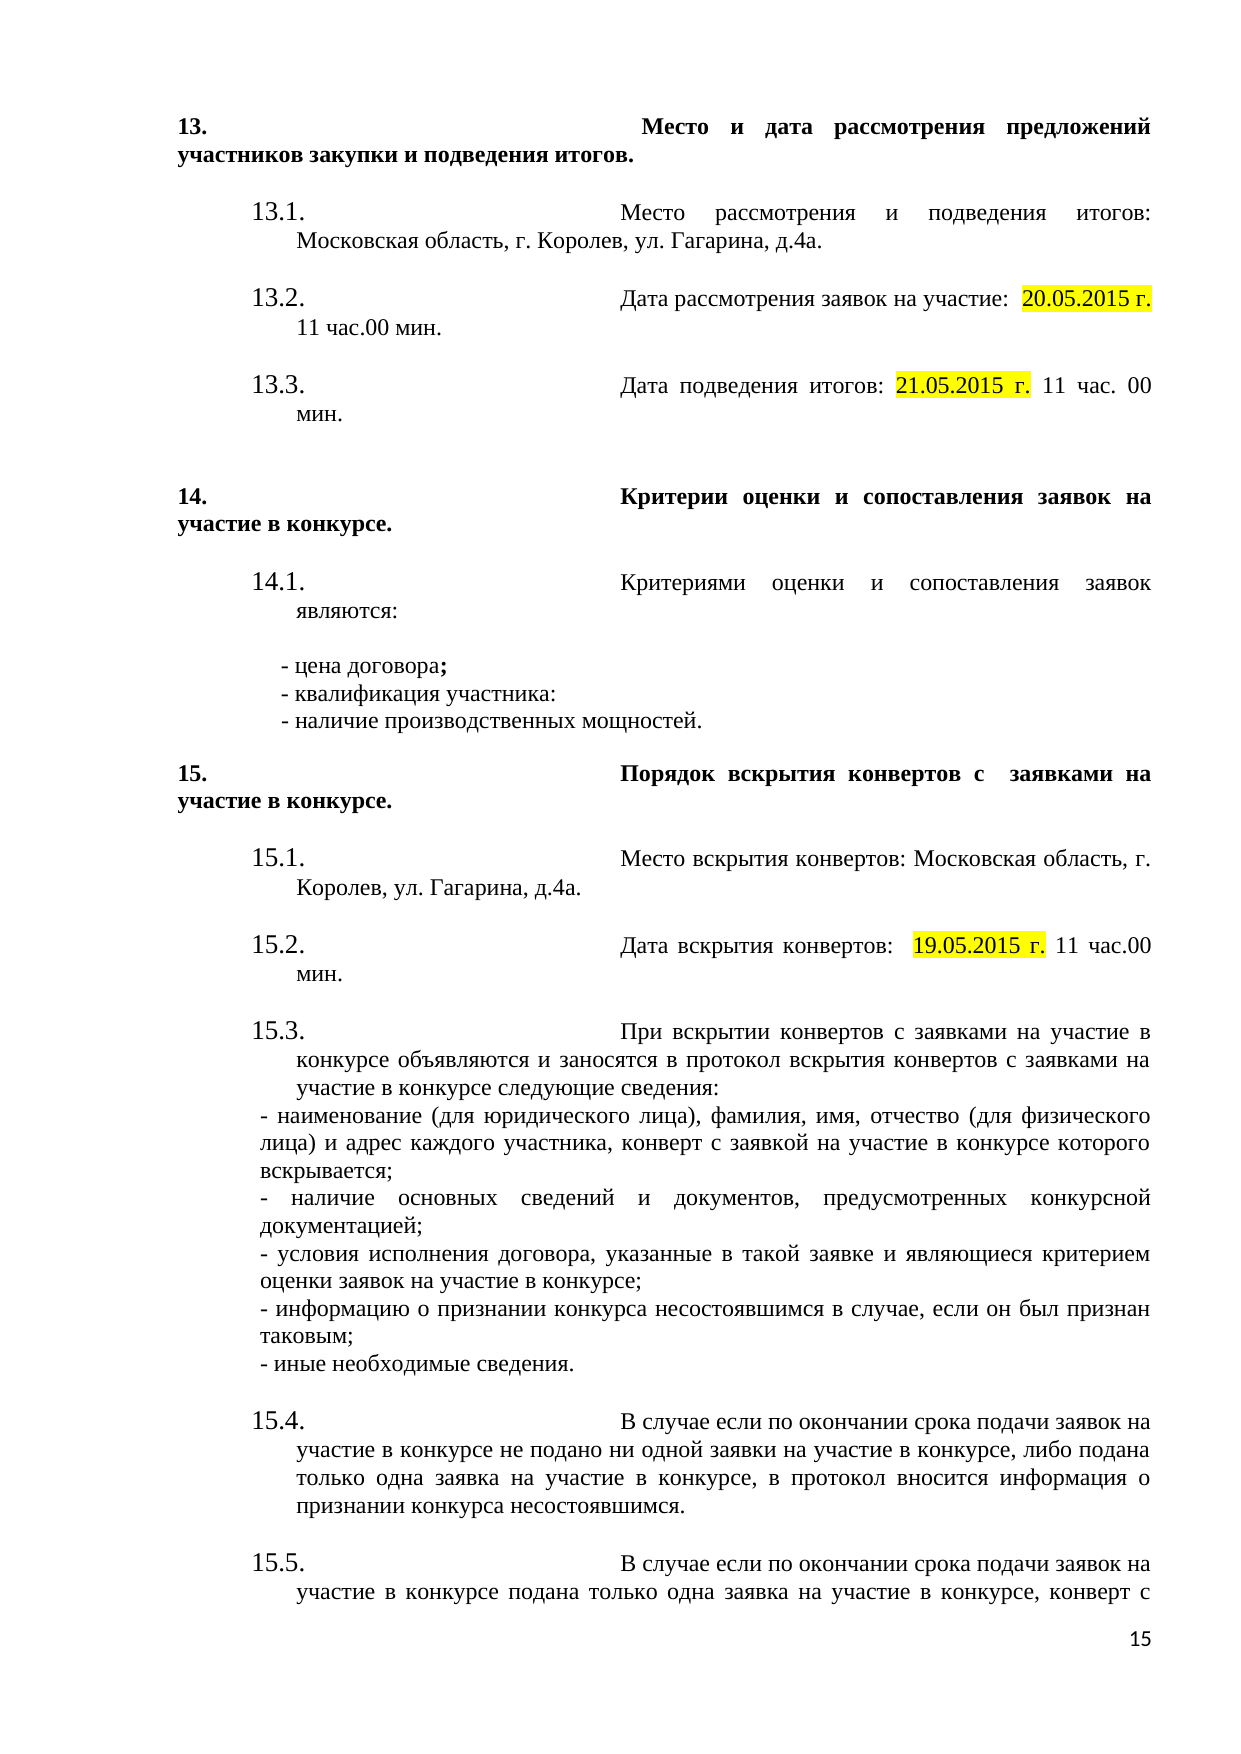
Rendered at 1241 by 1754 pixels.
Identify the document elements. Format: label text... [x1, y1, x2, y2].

list Дата рассмотрения заявок на участие: 20.05.2015 г. 11 час.00 мин. [251, 282, 1152, 340]
list - цена договора; [215, 651, 1152, 679]
list Критерии оценки и сопоставления заявок на участие в конкурсе. [177, 482, 1152, 537]
list - наличие основных сведений и документов, предусмотренных конкурсной документацией; [260, 1183, 1152, 1239]
list Место вскрытия конвертов: Московская область, г. Королев, ул. Гагарина, д.4а. [251, 842, 1152, 900]
list - иные необходимые сведения. [260, 1349, 1152, 1377]
list Дата подведения итогов: 21.05.2015 г. 11 час. 00 мин. [251, 368, 1152, 427]
list - наименование (для юридического лица), фамилия, имя, отчество (для физического лица) и адрес каждого участника, конверт с заявкой на участие в конкурсе которого вскрывается; [260, 1101, 1152, 1183]
list - информацию о признании конкурса несостоявшимся в случае, если он был признан таковым; [260, 1294, 1152, 1349]
list Место рассмотрения и подведения итогов: Московская область, г. Королев, ул. Гагарина, д.4а. [251, 195, 1152, 254]
list Порядок вскрытия конвертов с заявками на участие в конкурсе. [177, 759, 1152, 814]
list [251, 1546, 1152, 1604]
list - квалификация участника: [215, 679, 1152, 706]
list - условия исполнения договора, указанные в такой заявке и являющиеся критерием оценки заявок на участие в конкурсе; [260, 1239, 1152, 1294]
text - наличие производственных мощностей. [177, 706, 1152, 734]
list Место и дата рассмотрения предложений участников закупки и подведения итогов. [177, 112, 1152, 168]
list При вскрытии конвертов с заявками на участие в конкурсе объявляются и заносятся в протокол вскрытия конвертов с заявками на участие в конкурсе следующие сведения: [251, 1014, 1152, 1101]
list В случае если по окончании срока подачи заявок на участие в конкурсе не подано ни одной заявки на участие в конкурсе, либо подана только одна заявка на участие в конкурсе, в протокол вносится информация о признании конкурса несостоявшимся. [251, 1404, 1152, 1518]
list Критериями оценки и сопоставления заявок являются: [251, 565, 1152, 623]
list Дата вскрытия конвертов: 19.05.2015 г. 11 час.00 мин. [251, 928, 1152, 987]
